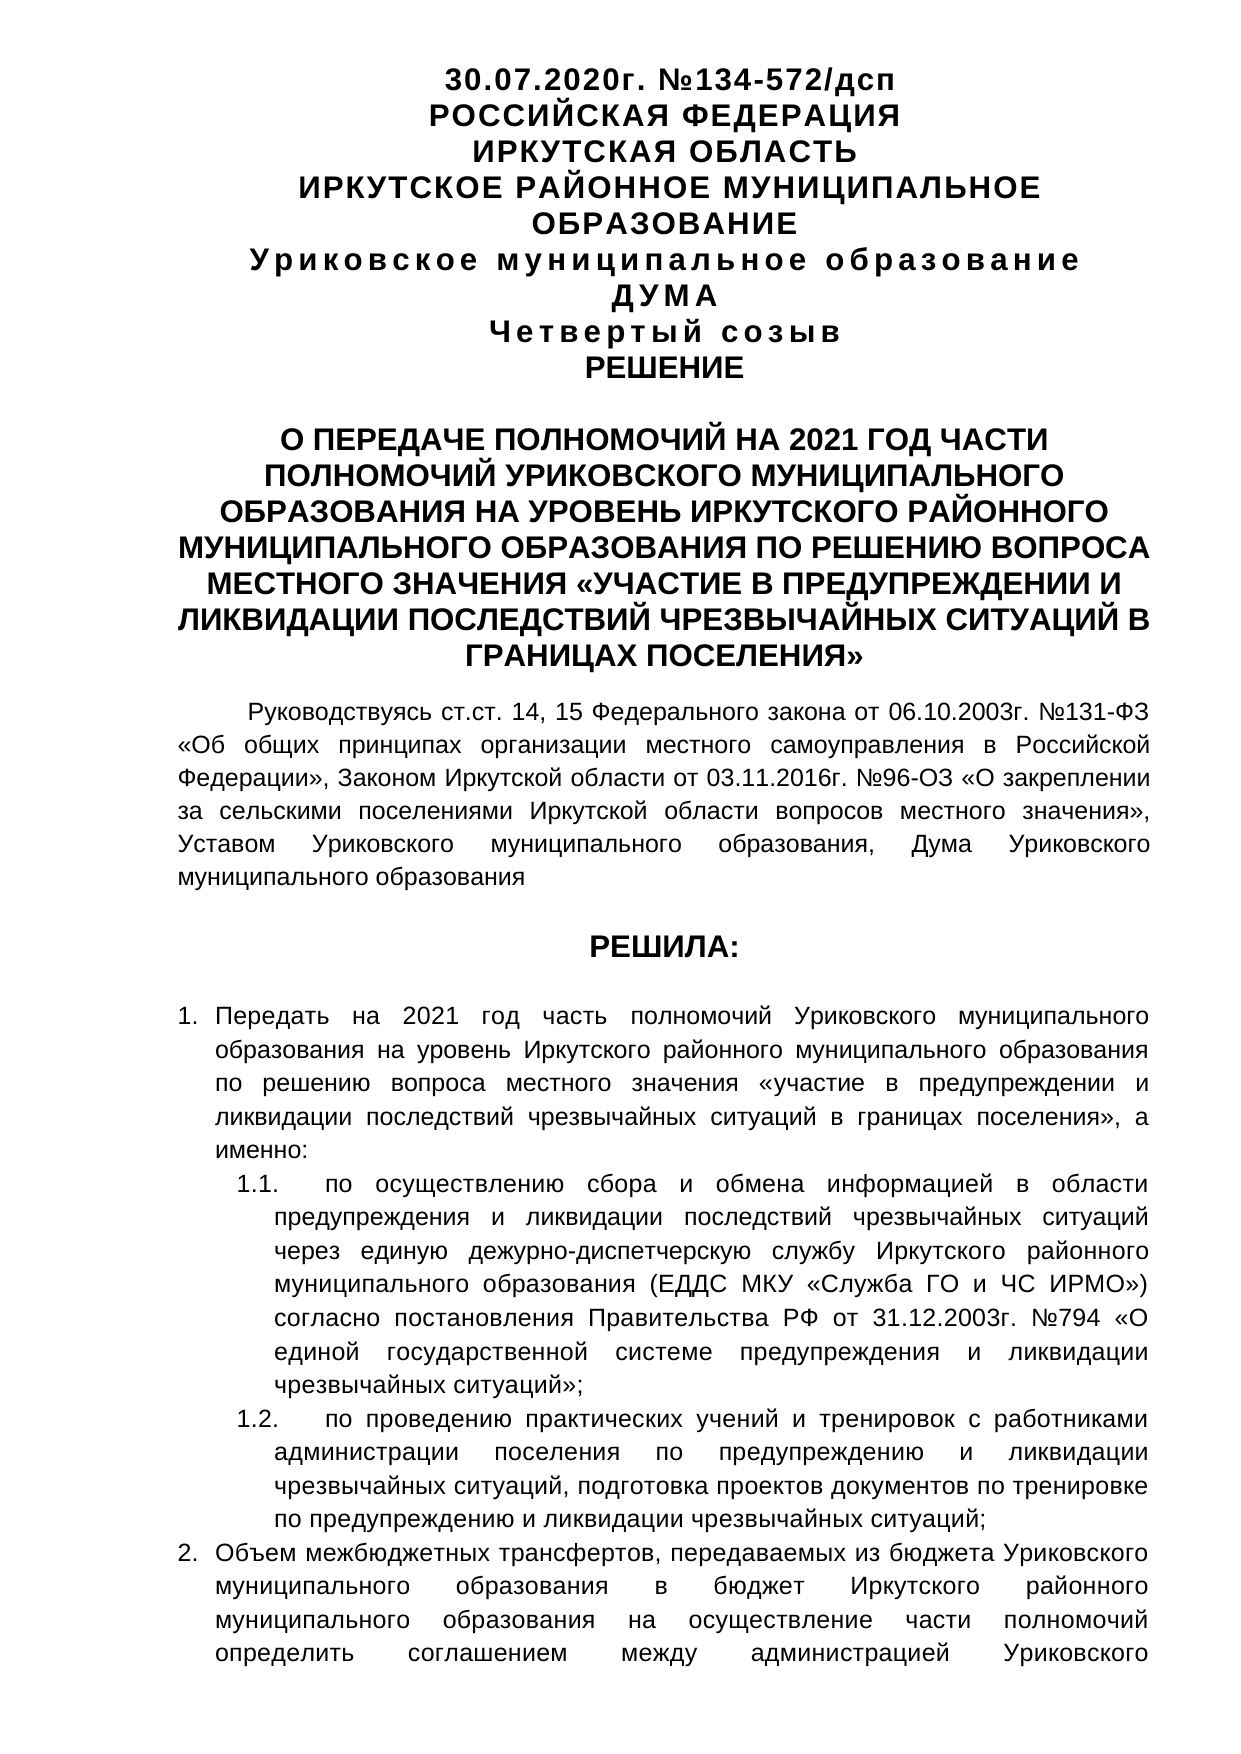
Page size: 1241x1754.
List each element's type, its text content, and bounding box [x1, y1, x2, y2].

text Уриковское муниципальное образование [177, 241, 1152, 277]
text О ПЕРЕДАЧЕ ПОЛНОМОЧИЙ НА 2021 ГОД ЧАСТИ ПОЛНОМОЧИЙ УРИКОВСКОГО МУНИЦИПАЛЬНОГО ОБРАЗОВАНИЯ НА УРОВЕНЬ ИРКУТСКОГО РАЙОННОГО МУНИЦИПАЛЬНОГО ОБРАЗОВАНИЯ ПО РЕШЕНИЮ ВОПРОСА МЕСТНОГО ЗНАЧЕНИЯ «УЧАСТИЕ В ПРЕДУПРЕЖДЕНИИ И ЛИКВИДАЦИИ ПОСЛЕДСТВИЙ ЧРЕЗВЫЧАЙНЫХ СИТУАЦИЙ В ГРАНИЦАХ ПОСЕЛЕНИЯ» [177, 421, 1152, 672]
text РЕШИЛА: [177, 928, 1152, 964]
text ДУМА [177, 277, 1152, 313]
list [177, 1534, 1149, 1668]
list Передать на 2021 год часть полномочий Уриковского муниципального образования на уровень Иркутского районного муниципального образования по решению вопроса местного значения «участие в предупреждении и ликвидации последствий чрезвычайных ситуаций в границах поселения», а именно: [177, 998, 1149, 1165]
text ИРКУТСКАЯ ОБЛАСТЬ [177, 133, 1152, 169]
text Четвертый созыв [177, 313, 1152, 349]
text РОССИЙСКАЯ ФЕДЕРАЦИЯ [177, 97, 1152, 133]
text 30.07.2020г. №134-572/дсп [177, 59, 1152, 97]
text ИРКУТСКОЕ РАЙОННОЕ МУНИЦИПАЛЬНОЕ ОБРАЗОВАНИЕ [177, 169, 1152, 241]
text Руководствуясь ст.ст. 14, 15 Федерального закона от 06.10.2003г. №131-ФЗ «Об общих принципах организации местного самоуправления в Российской Федерации», Законом Иркутской области от 03.11.2016г. №96-ОЗ «О закреплении за сельскими поселениями Иркутской области вопросов местного значения», Уставом Уриковского муниципального образования, Дума Уриковского муниципального образования [177, 697, 1152, 890]
list по осуществлению сбора и обмена информацией в области предупреждения и ликвидации последствий чрезвычайных ситуаций через единую дежурно-диспетчерскую службу Иркутского районного муниципального образования (ЕДДС МКУ «Служба ГО и ЧС ИРМО») согласно постановления Правительства РФ от 31.12.2003г. №794 «О единой государственной системе предупреждения и ликвидации чрезвычайных ситуаций»; [236, 1165, 1149, 1400]
list по проведению практических учений и тренировок с работниками администрации поселения по предупреждению и ликвидации чрезвычайных ситуаций, подготовка проектов документов по тренировке по предупреждению и ликвидации чрезвычайных ситуаций; [236, 1400, 1149, 1534]
text РЕШЕНИЕ [177, 349, 1152, 385]
